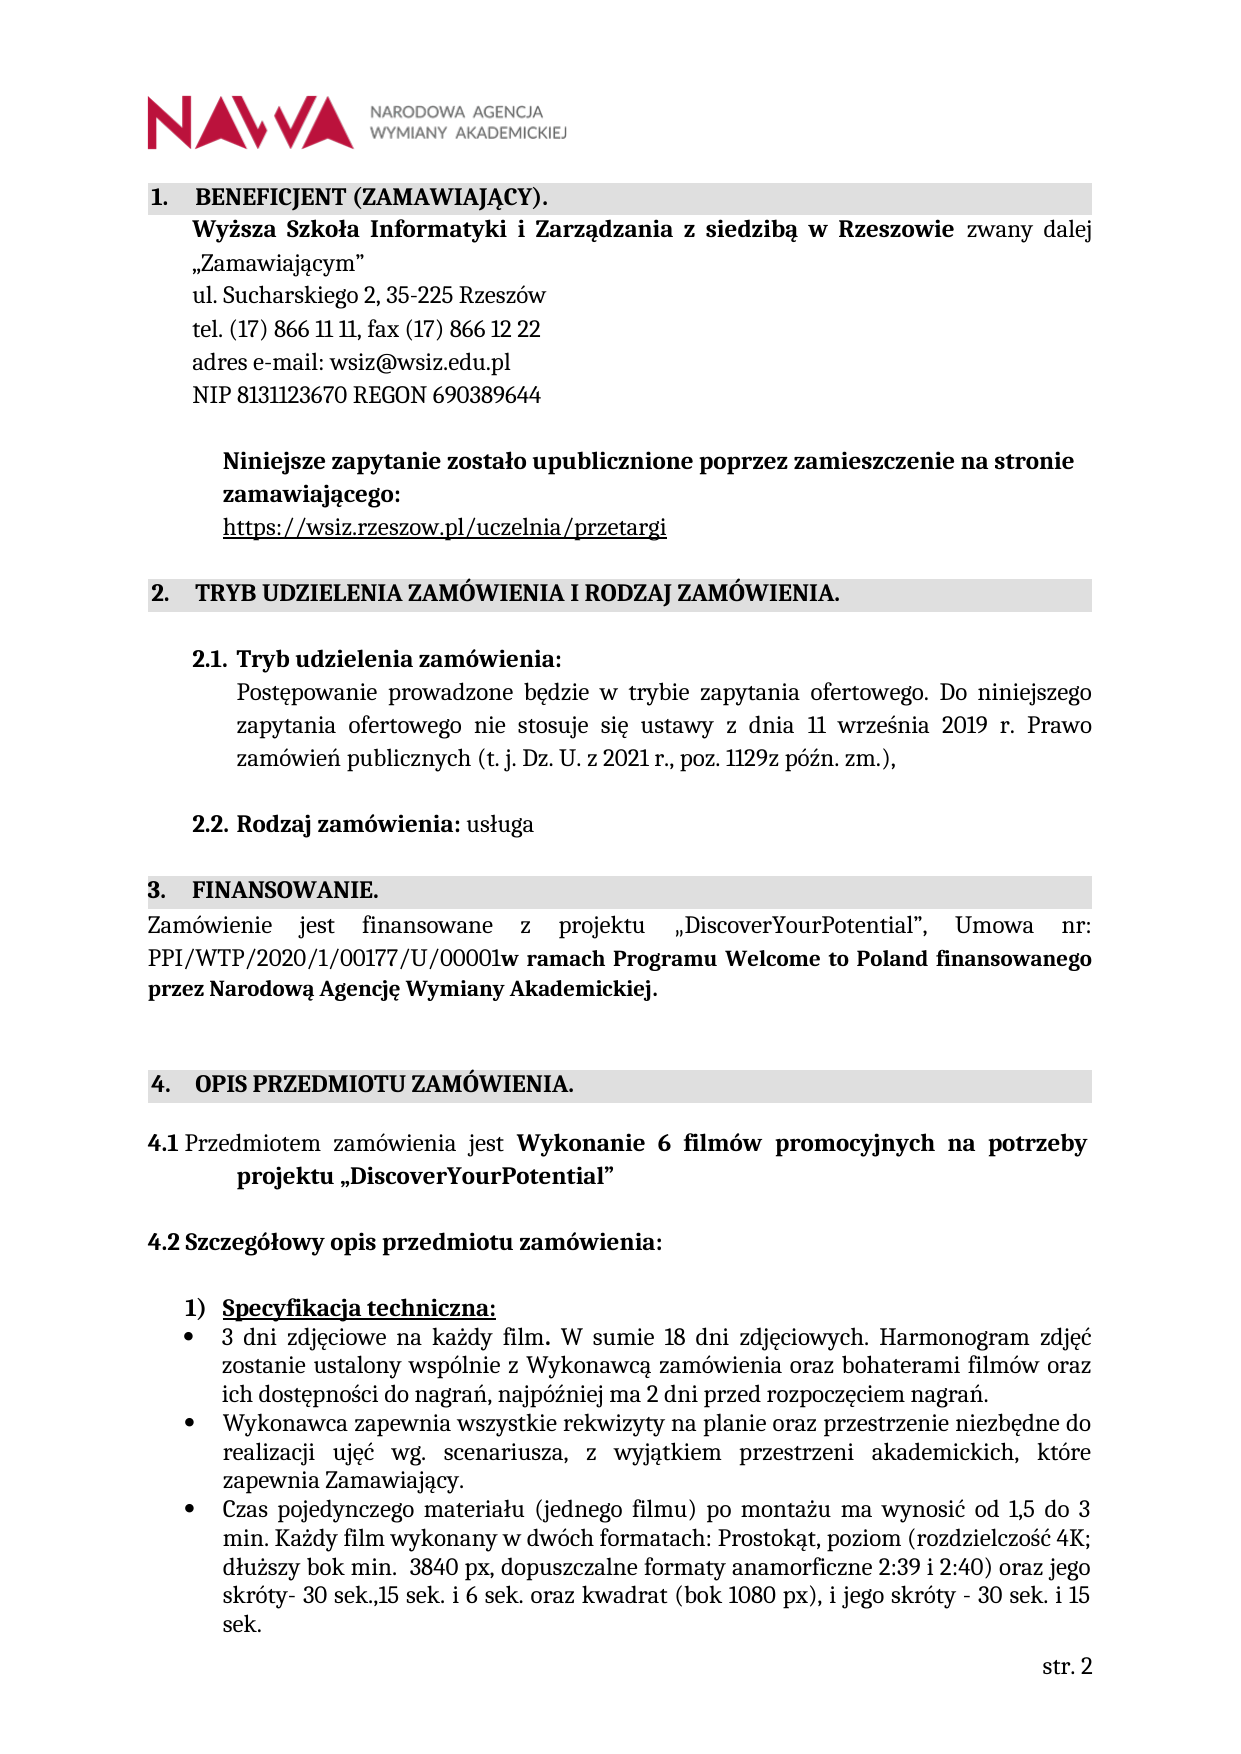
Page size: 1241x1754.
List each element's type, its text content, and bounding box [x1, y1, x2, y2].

text NIP 8131123670 REGON 690389644 [192, 381, 1092, 409]
table_header BENEFICJENT (ZAMAWIAJĄCY). [148, 183, 1092, 215]
list Szczegółowy opis przedmiotu zamówienia: [148, 1228, 1088, 1257]
text tel. (17) 866 11 11, fax (17) 866 12 22 [192, 314, 1092, 343]
list Przedmiotem zamówienia jest Wykonanie 6 filmów promocyjnych na potrzeby projektu „DiscoverYourPotential” [148, 1129, 1088, 1191]
list Wykonawca zapewnia wszystkie rekwizyty na planie oraz przestrzenie niezbędne do realizacji ujęć wg. scenariusza, z wyjątkiem przestrzeni akademickich, które zapewnia Zamawiający. [185, 1409, 1092, 1495]
text https://wsiz.rzeszow.pl/uczelnia/przetargi [223, 513, 1092, 541]
text Zamówienie jest finansowane z projektu „DiscoverYourPotential”, Umowa nr: PPI/WTP/2020/1/00177/U/00001w ramach Programu Welcome to Poland finansowanego przez Narodową Agencję Wymiany Akademickiej. [148, 909, 1092, 1003]
list Specyfikacja techniczna: [185, 1294, 1092, 1322]
list Czas pojedynczego materiału (jednego filmu) po montażu ma wynosić od 1,5 do 3 min. Każdy film wykonany w dwóch formatach: Prostokąt, poziom (rozdzielczość 4K; dłuższy bok min. 3840 px, dopuszczalne formaty anamorficzne 2:39 i 2:40) oraz jego skróty- 30 sek.,15 sek. i 6 sek. oraz kwadrat (bok 1080 px), i jego skróty - 30 sek. i 15 sek. [185, 1495, 1092, 1639]
table_header FINANSOWANIE. [148, 876, 1092, 909]
list Postępowanie prowadzone będzie w trybie zapytania ofertowego. Do niniejszego zapytania ofertowego nie stosuje się ustawy z dnia 11 września 2019 r. Prawo zamówień publicznych (t. j. Dz. U. z 2021 r., poz. 1129z późn. zm.), [236, 678, 1092, 772]
text adres e-mail: wsiz@wsiz.edu.pl [192, 347, 1092, 376]
list Rodzaj zamówienia: usługa [192, 810, 1092, 838]
text ul. Sucharskiego 2, 35-225 Rzeszów [192, 281, 1092, 310]
picture [147, 95, 567, 150]
text Niniejsze zapytanie zostało upublicznione poprzez zamieszczenie na stronie zamawiającego: [223, 447, 1092, 508]
text Wyższa Szkoła Informatyki i Zarządzania z siedzibą w Rzeszowie zwany dalej „Zamawiającym” [192, 215, 1092, 277]
table_header TRYB UDZIELENIA ZAMÓWIENIA I RODZAJ ZAMÓWIENIA. [148, 579, 1092, 612]
table_header OPIS PRZEDMIOTU ZAMÓWIENIA. [148, 1070, 1092, 1103]
list 3 dni zdjęciowe na każdy film. W sumie 18 dni zdjęciowych. Harmonogram zdjęć zostanie ustalony wspólnie z Wykonawcą zamówienia oraz bohaterami filmów oraz ich dostępności do nagrań, najpóźniej ma 2 dni przed rozpoczęciem nagrań. [184, 1322, 1092, 1409]
list Tryb udzielenia zamówienia: [192, 645, 1092, 673]
